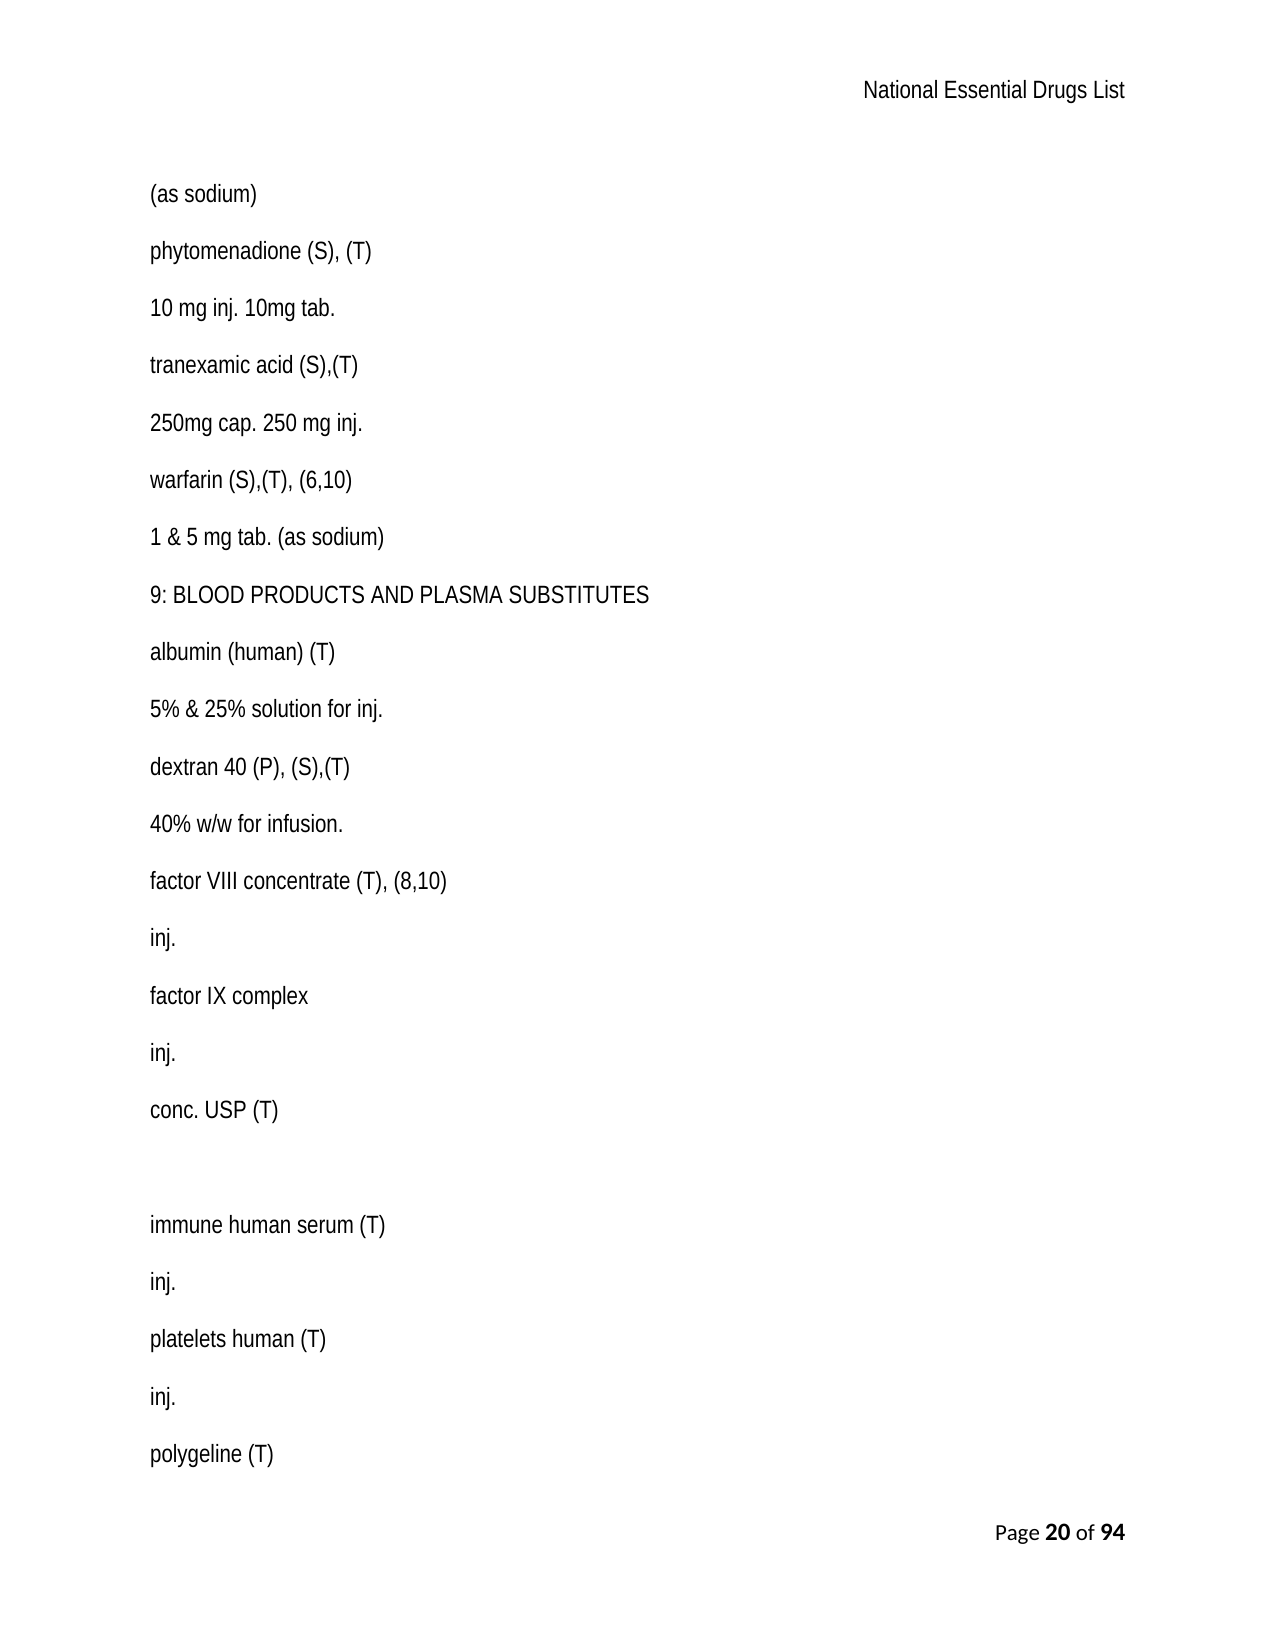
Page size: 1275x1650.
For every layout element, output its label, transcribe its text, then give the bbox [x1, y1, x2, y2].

text warfarin (S),(T), (6,10) [150, 465, 1125, 494]
text 9: BLOOD PRODUCTS AND PLASMA SUBSTITUTES [150, 580, 1125, 608]
text immune human serum (T) [150, 1210, 1125, 1238]
text tranexamic acid (S),(T) [150, 351, 1125, 379]
text 250mg cap. 250 mg inj. [150, 408, 1125, 436]
text inj. [150, 1038, 1125, 1067]
text 40% w/w for infusion. [150, 809, 1125, 837]
text 1 & 5 mg tab. (as sodium) [150, 522, 1125, 551]
text (as sodium) [150, 179, 1125, 207]
text albumin (human) (T) [150, 637, 1125, 666]
text 10 mg inj. 10mg tab. [150, 293, 1125, 322]
text platelets human (T) [150, 1324, 1125, 1353]
text phytomenadione (S), (T) [150, 236, 1125, 264]
text factor VIII concentrate (T), (8,10) [150, 866, 1125, 895]
text 5% & 25% solution for inj. [150, 694, 1125, 723]
text inj. [150, 1267, 1125, 1296]
text polygeline (T) [150, 1439, 1125, 1468]
text dextran 40 (P), (S),(T) [150, 752, 1125, 780]
text factor IX complex [150, 981, 1125, 1009]
text inj. [150, 923, 1125, 952]
text inj. [150, 1382, 1125, 1410]
text conc. USP (T) [150, 1095, 1125, 1124]
